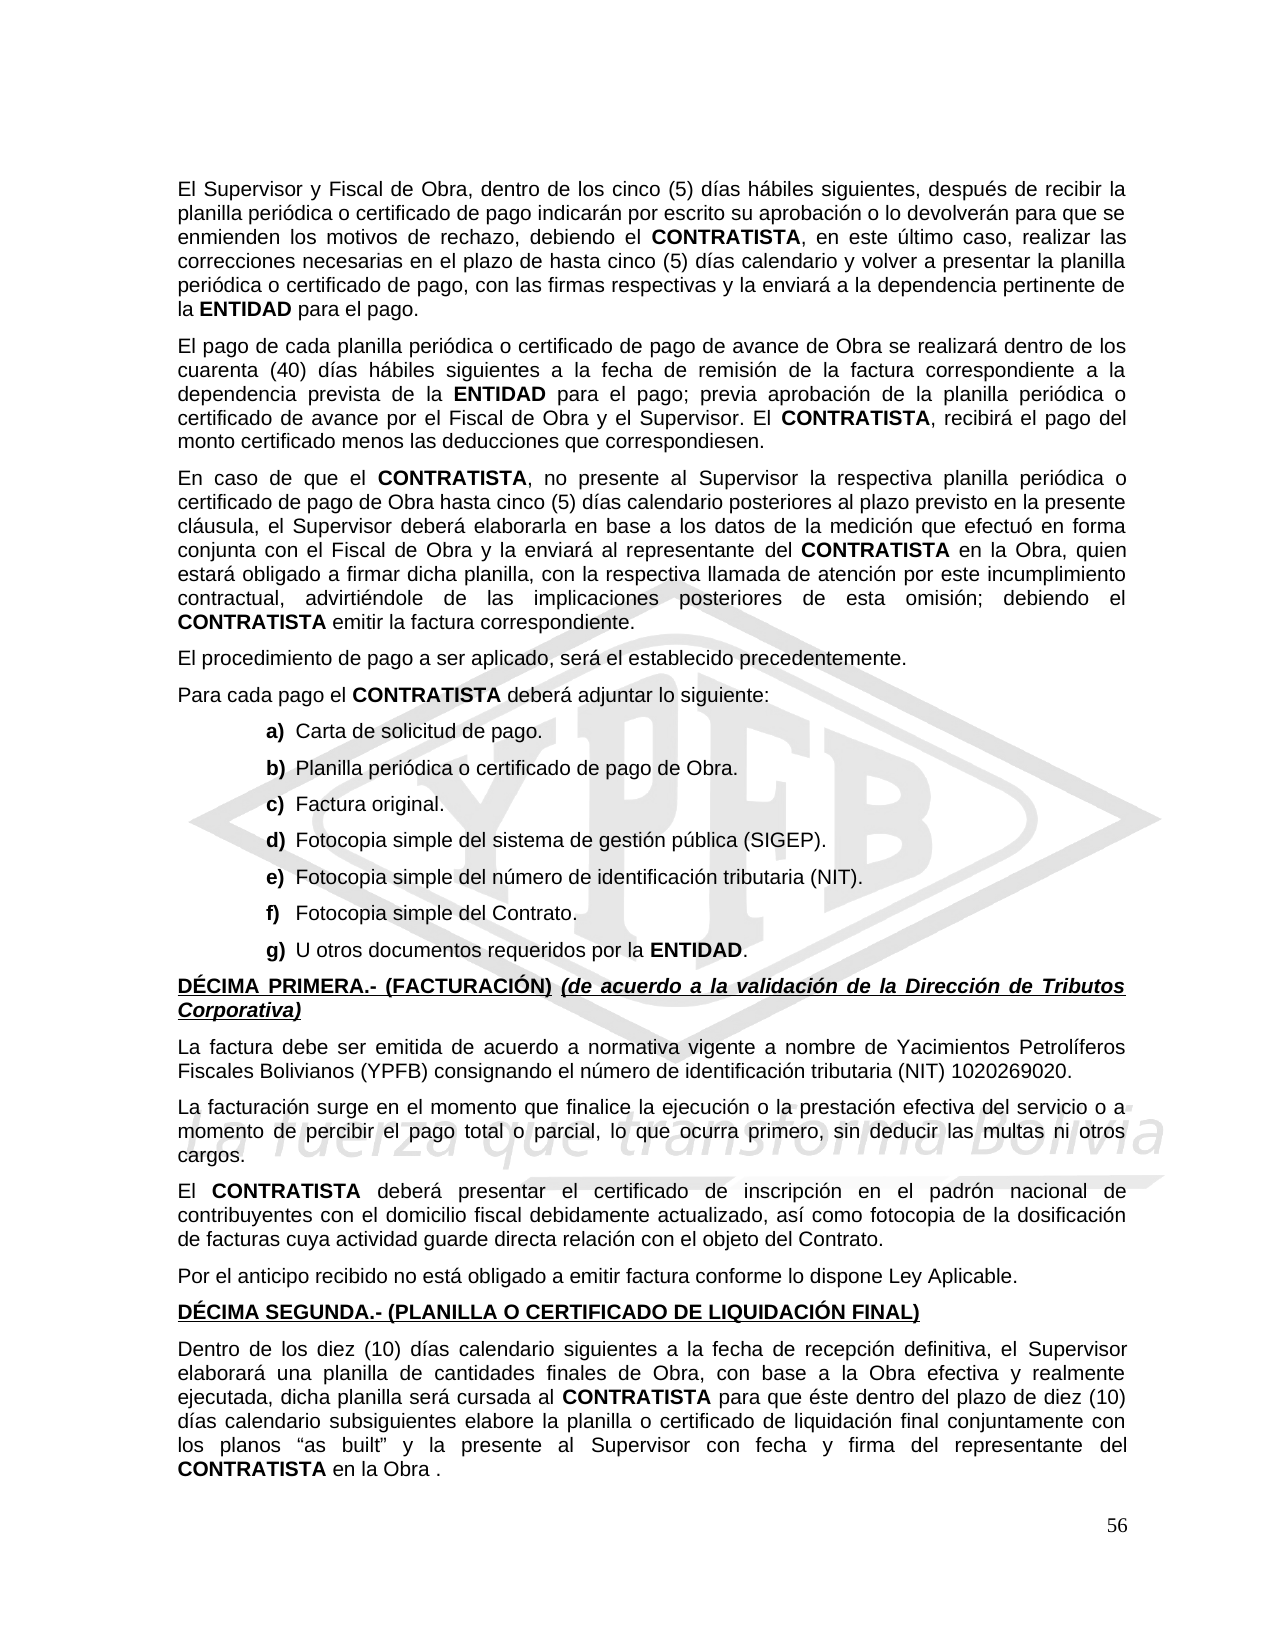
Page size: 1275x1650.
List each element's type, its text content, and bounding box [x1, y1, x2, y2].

list Fotocopia simple del Contrato. [266, 901, 1127, 925]
text El CONTRATISTA deberá presentar el certificado de inscripción en el padrón nacional de contribuyentes con el domicilio fiscal debidamente actualizado, así como fotocopia de la dosificación de facturas cuya actividad guarde directa relación con el objeto del Contrato. [177, 1179, 1127, 1251]
text El procedimiento de pago a ser aplicado, será el establecido precedentemente. [177, 646, 1127, 670]
text Para cada pago el CONTRATISTA deberá adjuntar lo siguiente: [177, 682, 1127, 706]
list Planilla periódica o certificado de pago de Obra. [266, 755, 1127, 779]
text DÉCIMA SEGUNDA.- (PLANILLA O CERTIFICADO DE LIQUIDACIÓN FINAL) [177, 1300, 1127, 1324]
text El Supervisor y Fiscal de Obra, dentro de los cinco (5) días hábiles siguientes, después de recibir la planilla periódica o certificado de pago indicarán por escrito su aprobación o lo devolverán para que se enmienden los motivos de rechazo, debiendo el CONTRATISTA, en este último caso, realizar las correcciones necesarias en el plazo de hasta cinco (5) días calendario y volver a presentar la planilla periódica o certificado de pago, con las firmas respectivas y la enviará a la dependencia pertinente de la ENTIDAD para el pago. [177, 177, 1127, 321]
text El pago de cada planilla periódica o certificado de pago de avance de Obra se realizará dentro de los cuarenta (40) días hábiles siguientes a la fecha de remisión de la factura correspondiente a la dependencia prevista de la ENTIDAD para el pago; previa aprobación de la planilla periódica o certificado de avance por el Fiscal de Obra y el Supervisor. El CONTRATISTA, recibirá el pago del monto certificado menos las deducciones que correspondiesen. [177, 333, 1127, 453]
text La factura debe ser emitida de acuerdo a normativa vigente a nombre de Yacimientos Petrolíferos Fiscales Bolivianos (YPFB) consignando el número de identificación tributaria (NIT) 1020269020. [177, 1034, 1127, 1082]
text Dentro de los diez (10) días calendario siguientes a la fecha de recepción definitiva, el Supervisor elaborará una planilla de cantidades finales de Obra, con base a la Obra efectiva y realmente ejecutada, dicha planilla será cursada al CONTRATISTA para que éste dentro del plazo de diez (10) días calendario subsiguientes elabore la planilla o certificado de liquidación final conjuntamente con los planos “as built” y la presente al Supervisor con fecha y firma del representante del CONTRATISTA en la Obra . [177, 1337, 1127, 1480]
list Factura original. [266, 792, 1127, 816]
text La facturación surge en el momento que finalice la ejecución o la prestación efectiva del servicio o a momento de percibir el pago total o parcial, lo que ocurra primero, sin deducir las multas ni otros cargos. [177, 1095, 1127, 1167]
list Fotocopia simple del número de identificación tributaria (NIT). [266, 865, 1127, 889]
list Carta de solicitud de pago. [266, 719, 1127, 743]
text Por el anticipo recibido no está obligado a emitir factura conforme lo dispone Ley Aplicable. [177, 1264, 1127, 1288]
text DÉCIMA PRIMERA.- (FACTURACIÓN) (de acuerdo a la validación de la Dirección de Tributos Corporativa) [177, 974, 1127, 1022]
text En caso de que el CONTRATISTA, no presente al Supervisor la respectiva planilla periódica o certificado de pago de Obra hasta cinco (5) días calendario posteriores al plazo previsto en la presente cláusula, el Supervisor deberá elaborarla en base a los datos de la medición que efectuó en forma conjunta con el Fiscal de Obra y la enviará al representante del CONTRATISTA en la Obra, quien estará obligado a firmar dicha planilla, con la respectiva llamada de atención por este incumplimiento contractual, advirtiéndole de las implicaciones posteriores de esta omisión; debiendo el CONTRATISTA emitir la factura correspondiente. [177, 466, 1127, 633]
list Fotocopia simple del sistema de gestión pública (SIGEP). [266, 828, 1127, 852]
list U otros documentos requeridos por la ENTIDAD. [266, 938, 1127, 962]
